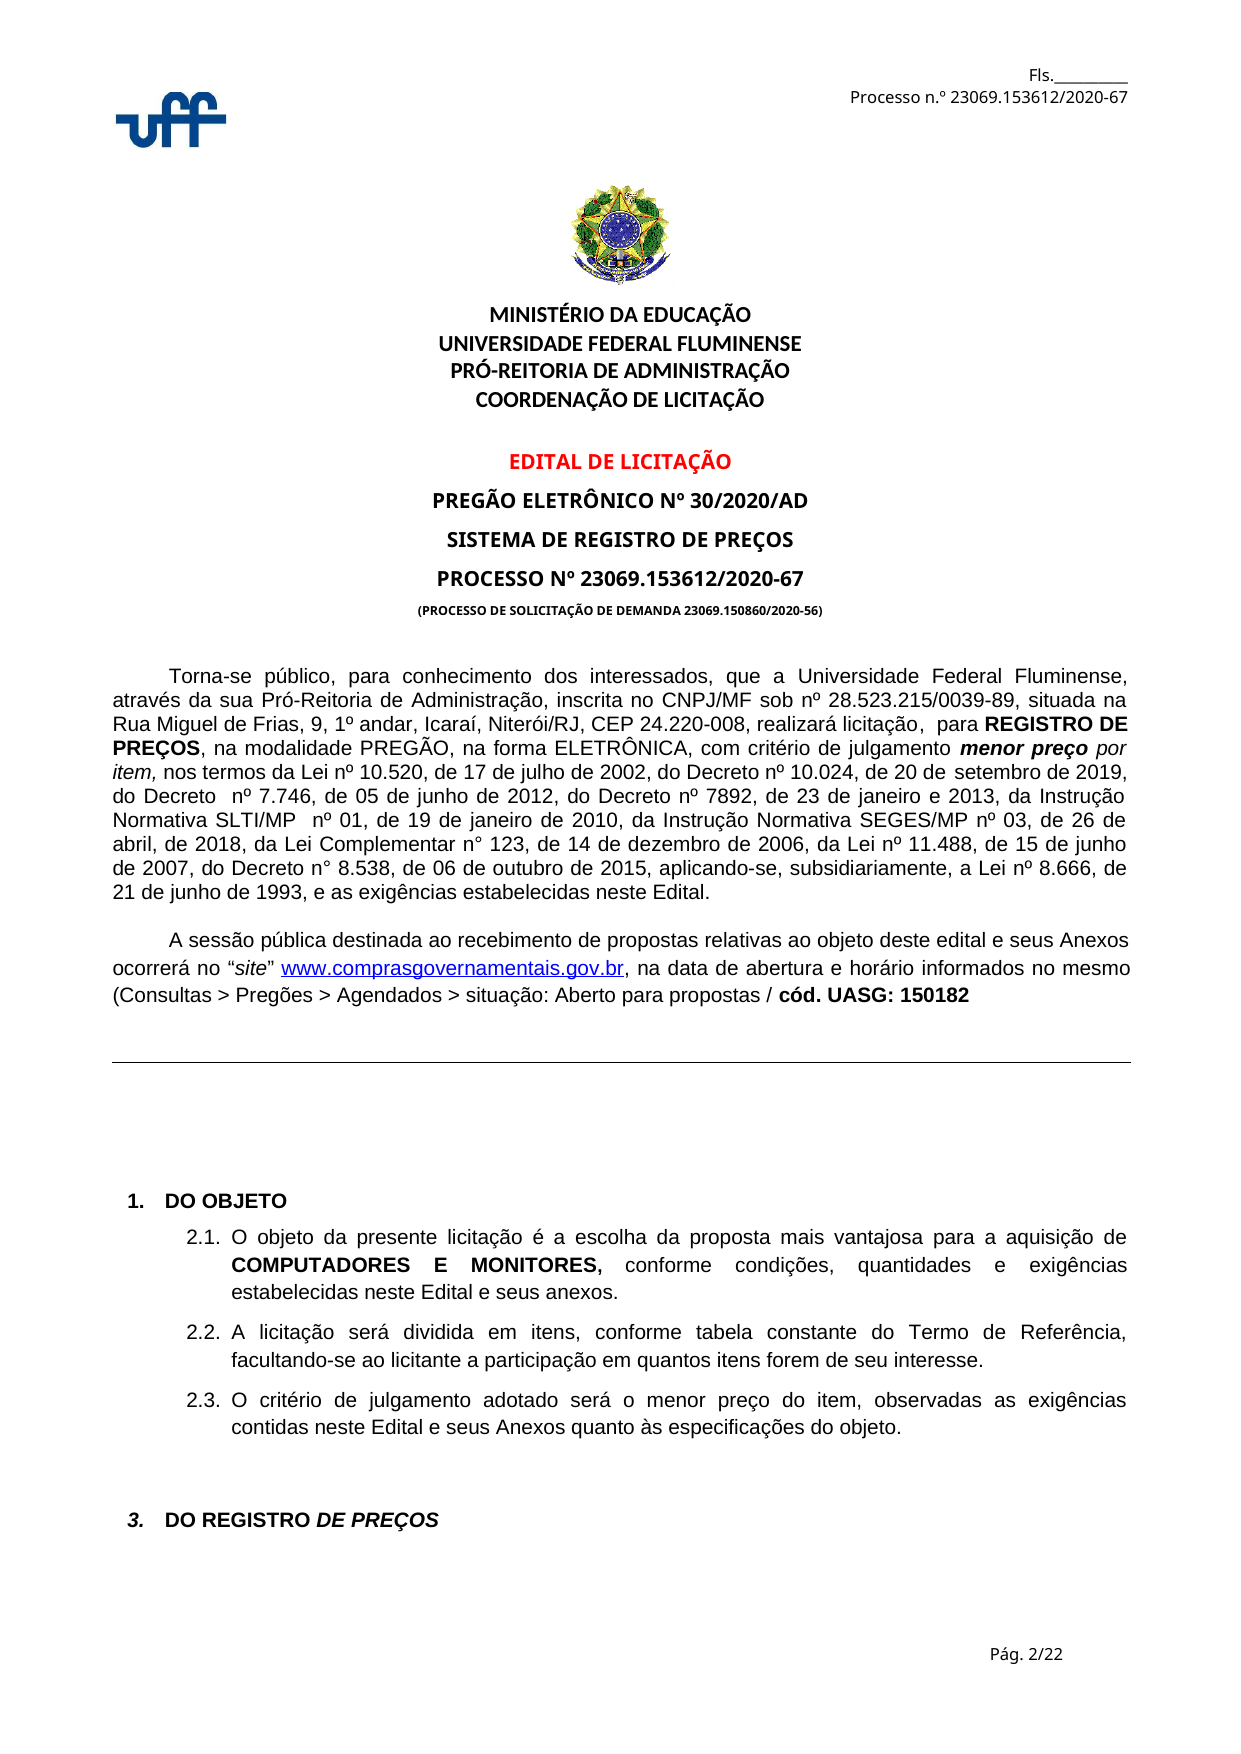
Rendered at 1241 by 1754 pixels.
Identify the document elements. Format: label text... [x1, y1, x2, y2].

text (PROCESSO DE SOLICITAÇÃO DE DEMANDA 23069.150860/2020-56) [112, 602, 1128, 619]
list DO REGISTRO DE PREÇOS [127, 1507, 1128, 1531]
text PROCESSO Nº 23069.153612/2020-67 [112, 564, 1128, 592]
text PREGÃO ELETRÔNICO Nº 30/2020/AD [112, 486, 1128, 514]
list O critério de julgamento adotado será o menor preço do item, observadas as exigências contidas neste Edital e seus Anexos quanto às especificações do objeto. [186, 1387, 1128, 1439]
text PRÓ-REITORIA DE ADMINISTRAÇÃO [112, 357, 1128, 385]
text Torna-se público, para conhecimento dos interessados, que a Universidade Federal Fluminense, através da sua Pró-Reitoria de Administração, inscrita no CNPJ/MF sob nº 28.523.215/0039-89, situada na Rua Miguel de Frias, 9, 1º andar, Icaraí, Niterói/RJ, CEP 24.220-008, realizará licitação, para REGISTRO DE PREÇOS, na modalidade PREGÃO, na forma ELETRÔNICA, com critério de julgamento menor preço por item, nos termos da Lei nº 10.520, de 17 de julho de 2002, do Decreto nº 10.024, de 20 de setembro de 2019, do Decreto nº 7.746, de 05 de junho de 2012, do Decreto nº 7892, de 23 de janeiro e 2013, da Instrução Normativa SLTI/MP nº 01, de 19 de janeiro de 2010, da Instrução Normativa SEGES/MP nº 03, de 26 de abril, de 2018, da Lei Complementar n° 123, de 14 de dezembro de 2006, da Lei nº 11.488, de 15 de junho de 2007, do Decreto n° 8.538, de 06 de outubro de 2015, aplicando-se, subsidiariamente, a Lei nº 8.666, de 21 de junho de 1993, e as exigências estabelecidas neste Edital. [112, 664, 1128, 904]
text SISTEMA DE REGISTRO DE PREÇOS [112, 525, 1128, 553]
subtitle UNIVERSIDADE FEDERAL FLUMINENSE [112, 329, 1128, 357]
picture [567, 184, 673, 286]
text COORDENAÇÃO DE LICITAÇÃO [112, 385, 1128, 413]
text A sessão pública destinada ao recebimento de propostas relativas ao objeto deste edital e seus Anexos ocorrerá no “site” www.comprasgovernamentais.gov.br, na data de abertura e horário informados no mesmo (Consultas > Pregões > Agendados > situação: Aberto para propostas / cód. UASG: 150182 [112, 928, 1131, 1007]
picture [114, 92, 227, 153]
list A licitação será dividida em itens, conforme tabela constante do Termo de Referência, facultando-se ao licitante a participação em quantos itens forem de seu interesse. [186, 1320, 1128, 1371]
text EDITAL DE LICITAÇÃO [112, 447, 1128, 476]
list O objeto da presente licitação é a escolha da proposta mais vantajosa para a aquisição de COMPUTADORES E MONITORES, conforme condições, quantidades e exigências estabelecidas neste Edital e seus anexos. [186, 1225, 1128, 1304]
list DO OBJETO [127, 1188, 1128, 1212]
text MINISTÉRIO DA EDUCAÇÃO [112, 301, 1128, 329]
